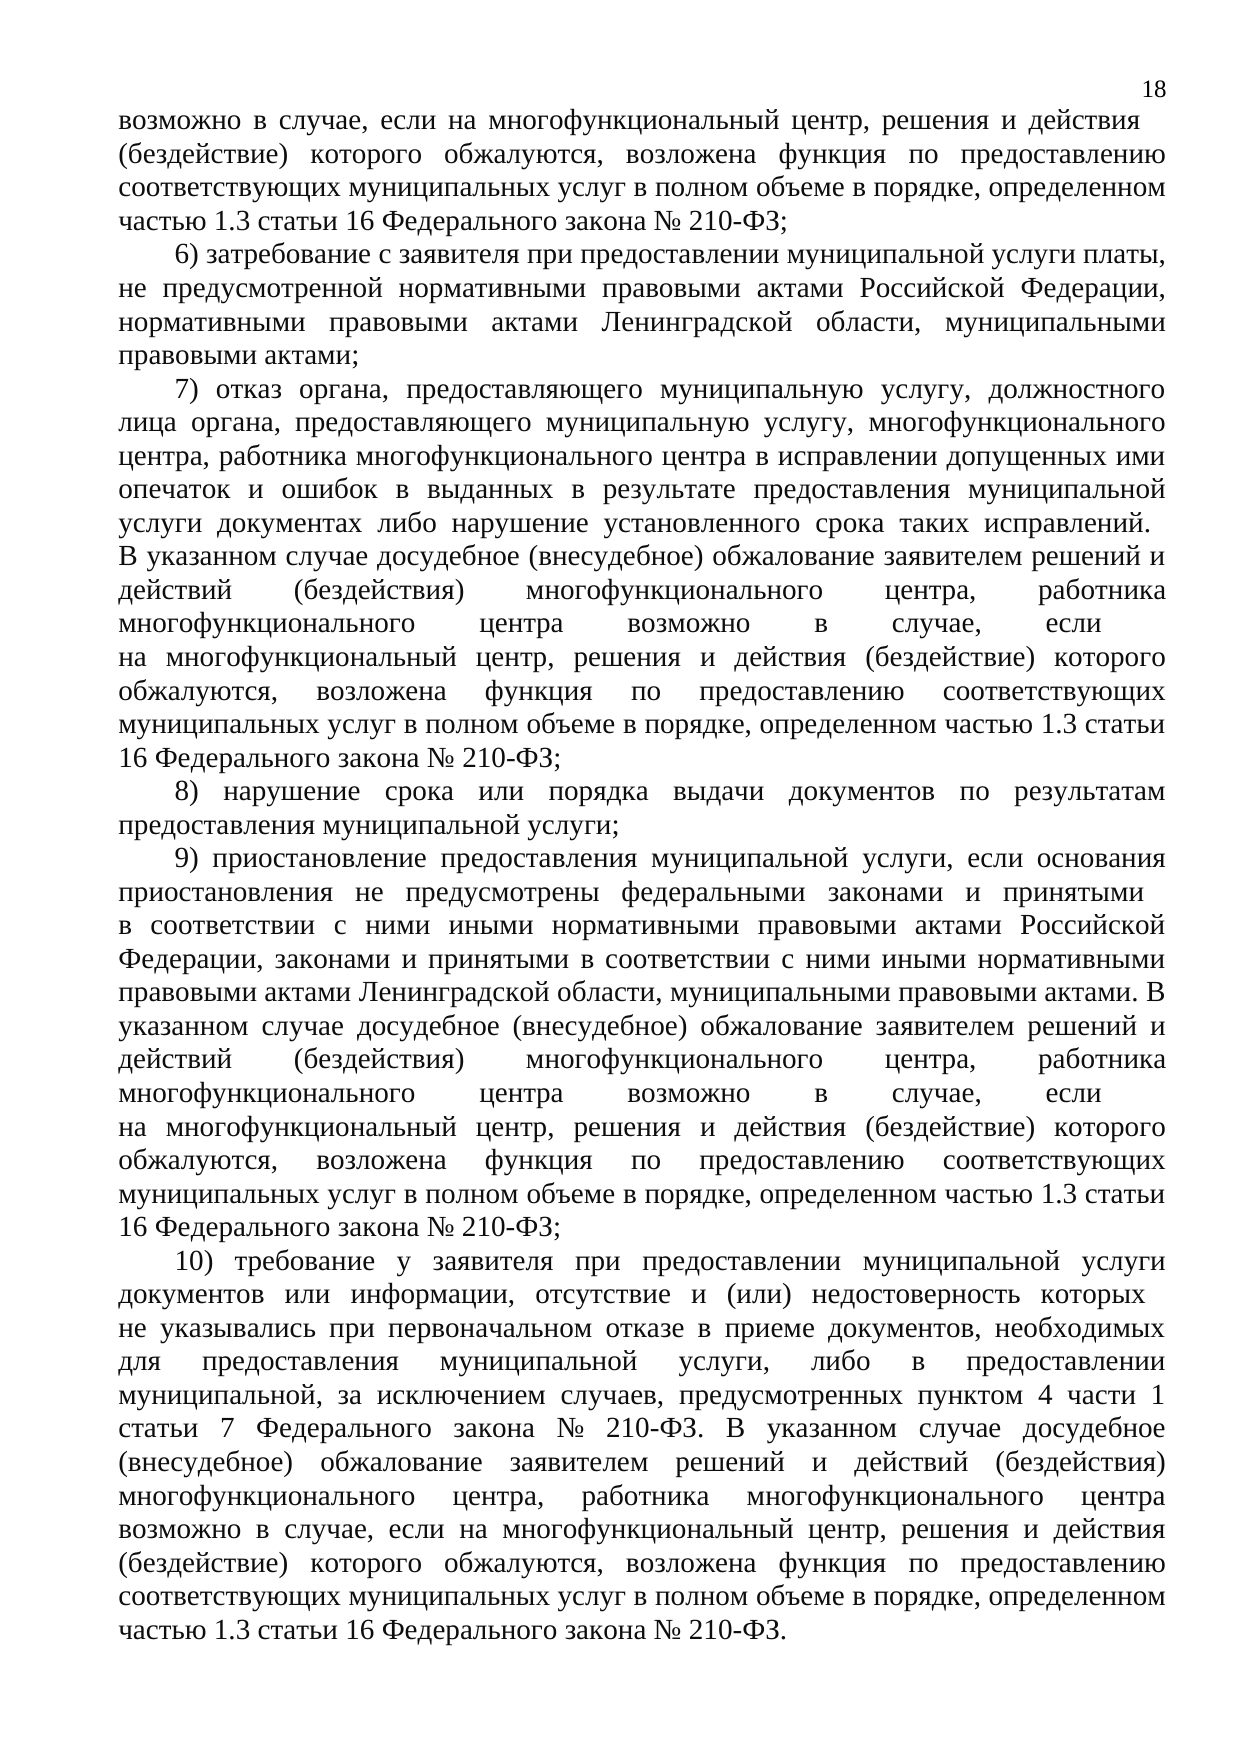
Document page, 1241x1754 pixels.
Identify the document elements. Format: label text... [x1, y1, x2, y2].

text 9) приостановление предоставления муниципальной услуги, если основания приостановления не предусмотрены федеральными законами и принятыми в соответствии с ними иными нормативными правовыми актами Российской Федерации, законами и принятыми в соответствии с ними иными нормативными правовыми актами Ленинградской области, муниципальными правовыми актами. В указанном случае досудебное (внесудебное) обжалование заявителем решений и действий (бездействия) многофункционального центра, работника многофункционального центра возможно в случае, если на многофункциональный центр, решения и действия (бездействие) которого обжалуются, возложена функция по предоставлению соответствующих муниципальных услуг в полном объеме в порядке, определенном частью 1.3 статьи 16 Федерального закона № 210-ФЗ; [118, 840, 1167, 1243]
text 8) нарушение срока или порядка выдачи документов по результатам предоставления муниципальной услуги; [118, 773, 1167, 840]
text 7) отказ органа, предоставляющего муниципальную услугу, должностного лица органа, предоставляющего муниципальную услугу, многофункционального центра, работника многофункционального центра в исправлении допущенных ими опечаток и ошибок в выданных в результате предоставления муниципальной услуги документах либо нарушение установленного срока таких исправлений. В указанном случае досудебное (внесудебное) обжалование заявителем решений и действий (бездействия) многофункционального центра, работника многофункционального центра возможно в случае, если на многофункциональный центр, решения и действия (бездействие) которого обжалуются, возложена функция по предоставлению соответствующих муниципальных услуг в полном объеме в порядке, определенном частью 1.3 статьи 16 Федерального закона № 210-ФЗ; [118, 371, 1167, 773]
text 6) затребование с заявителя при предоставлении муниципальной услуги платы, не предусмотренной нормативными правовыми актами Российской Федерации, нормативными правовыми актами Ленинградской области, муниципальными правовыми актами; [118, 237, 1167, 371]
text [118, 102, 1167, 237]
text 10) требование у заявителя при предоставлении муниципальной услуги документов или информации, отсутствие и (или) недостоверность которых не указывались при первоначальном отказе в приеме документов, необходимых для предоставления муниципальной услуги, либо в предоставлении муниципальной, за исключением случаев, предусмотренных пунктом 4 части 1 статьи 7 Федерального закона № 210-ФЗ. В указанном случае досудебное (внесудебное) обжалование заявителем решений и действий (бездействия) многофункционального центра, работника многофункционального центра возможно в случае, если на многофункциональный центр, решения и действия (бездействие) которого обжалуются, возложена функция по предоставлению соответствующих муниципальных услуг в полном объеме в порядке, определенном частью 1.3 статьи 16 Федерального закона № 210-ФЗ. [118, 1243, 1167, 1645]
